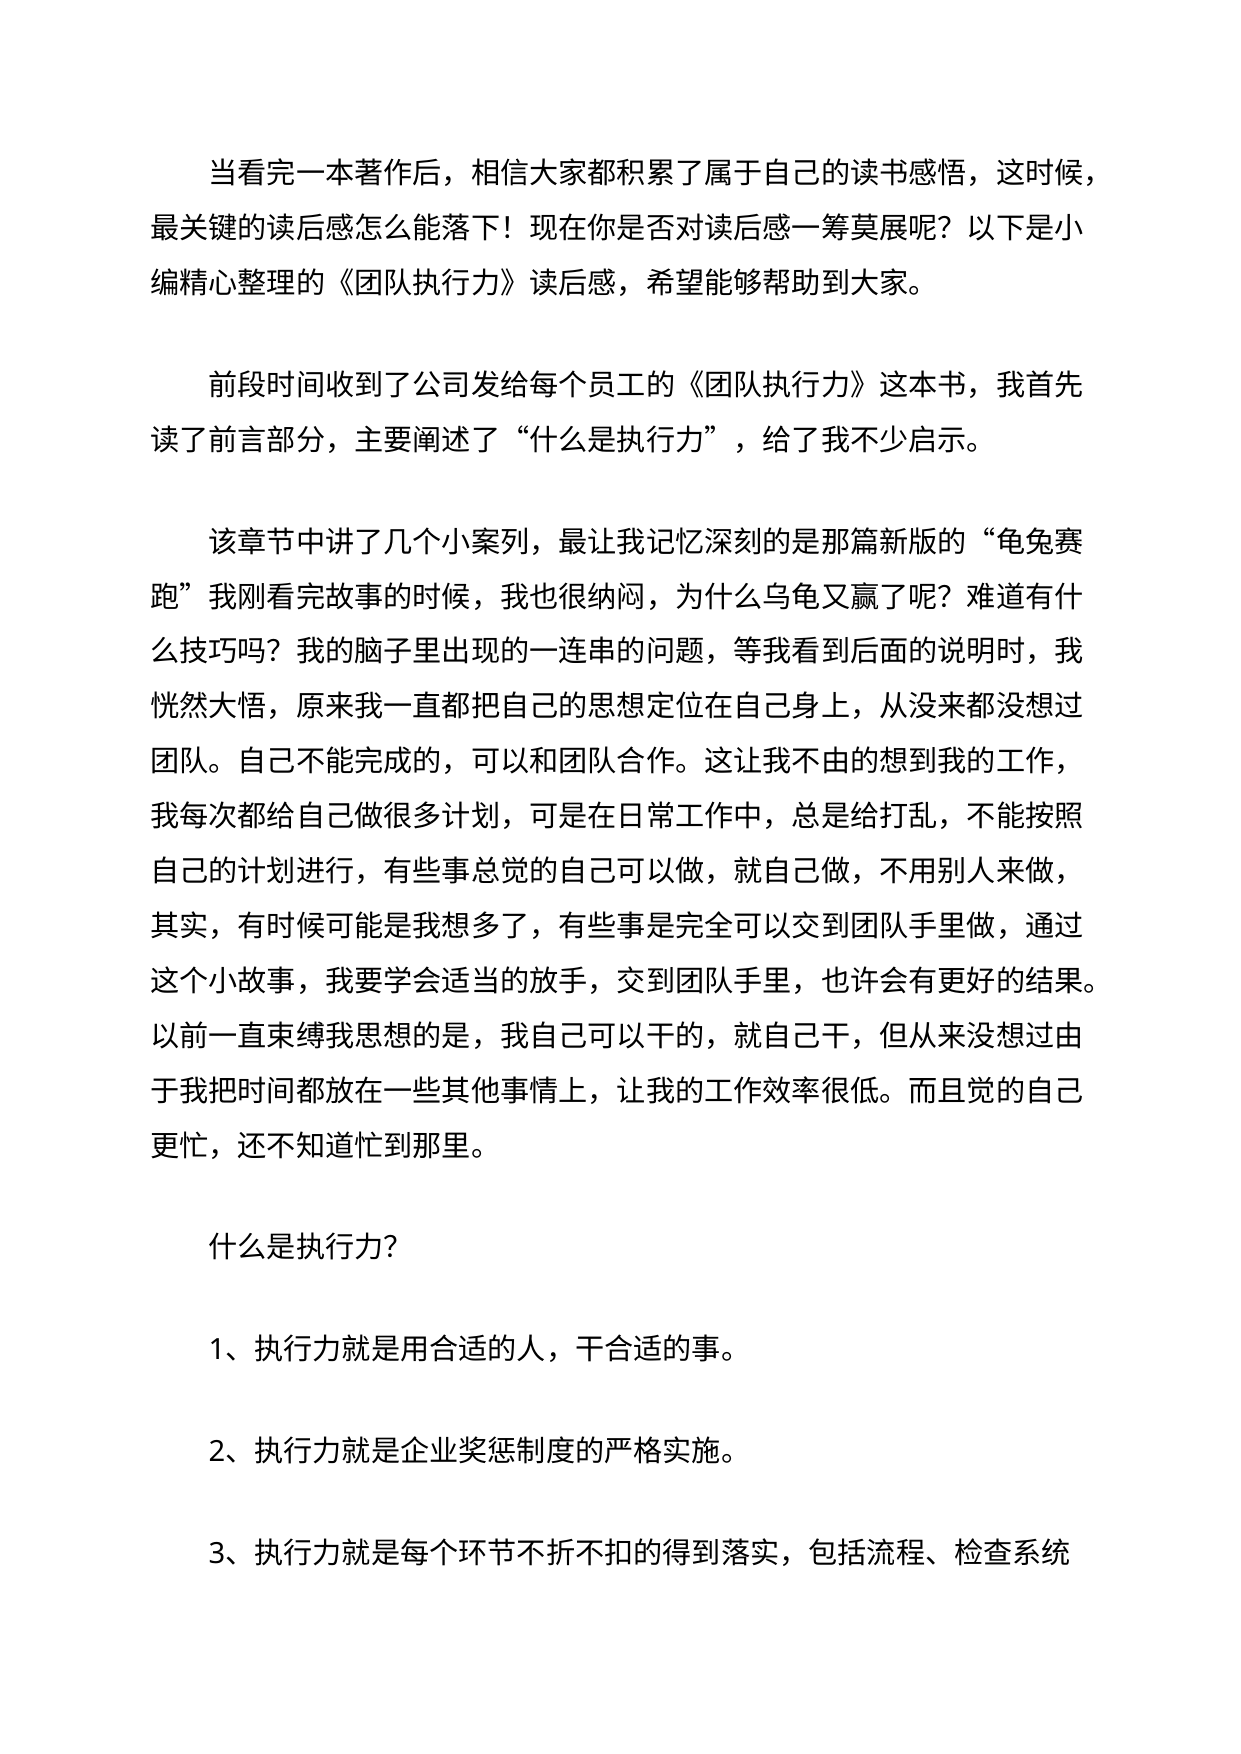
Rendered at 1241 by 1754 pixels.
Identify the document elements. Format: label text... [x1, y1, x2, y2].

text 当看完一本著作后，相信大家都积累了属于自己的读书感悟，这时候，最关键的读后感怎么能落下！现在你是否对读后感一筹莫展呢？以下是小编精心整理的《团队执行力》读后感，希望能够帮助到大家。 [150, 150, 1090, 302]
text 1、执行力就是用合适的人，干合适的事。 [150, 1326, 1090, 1368]
text 什么是执行力？ [150, 1224, 1090, 1266]
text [150, 1529, 1090, 1572]
text 2、执行力就是企业奖惩制度的严格实施。 [150, 1428, 1090, 1470]
text 该章节中讲了几个小案列，最让我记忆深刻的是那篇新版的“龟兔赛跑”我刚看完故事的时候，我也很纳闷，为什么乌龟又赢了呢？难道有什么技巧吗？我的脑子里出现的一连串的问题，等我看到后面的说明时，我恍然大悟，原来我一直都把自己的思想定位在自己身上，从没来都没想过团队。自己不能完成的，可以和团队合作。这让我不由的想到我的工作，我每次都给自己做很多计划，可是在日常工作中，总是给打乱，不能按照自己的计划进行，有些事总觉的自己可以做，就自己做，不用别人来做，其实，有时候可能是我想多了，有些事是完全可以交到团队手里做，通过这个小故事，我要学会适当的放手，交到团队手里，也许会有更好的结果。以前一直束缚我思想的是，我自己可以干的，就自己干，但从来没想过由于我把时间都放在一些其他事情上，让我的工作效率很低。而且觉的自己更忙，还不知道忙到那里。 [150, 518, 1090, 1164]
text 前段时间收到了公司发给每个员工的《团队执行力》这本书，我首先读了前言部分，主要阐述了“什么是执行力”，给了我不少启示。 [150, 362, 1090, 459]
